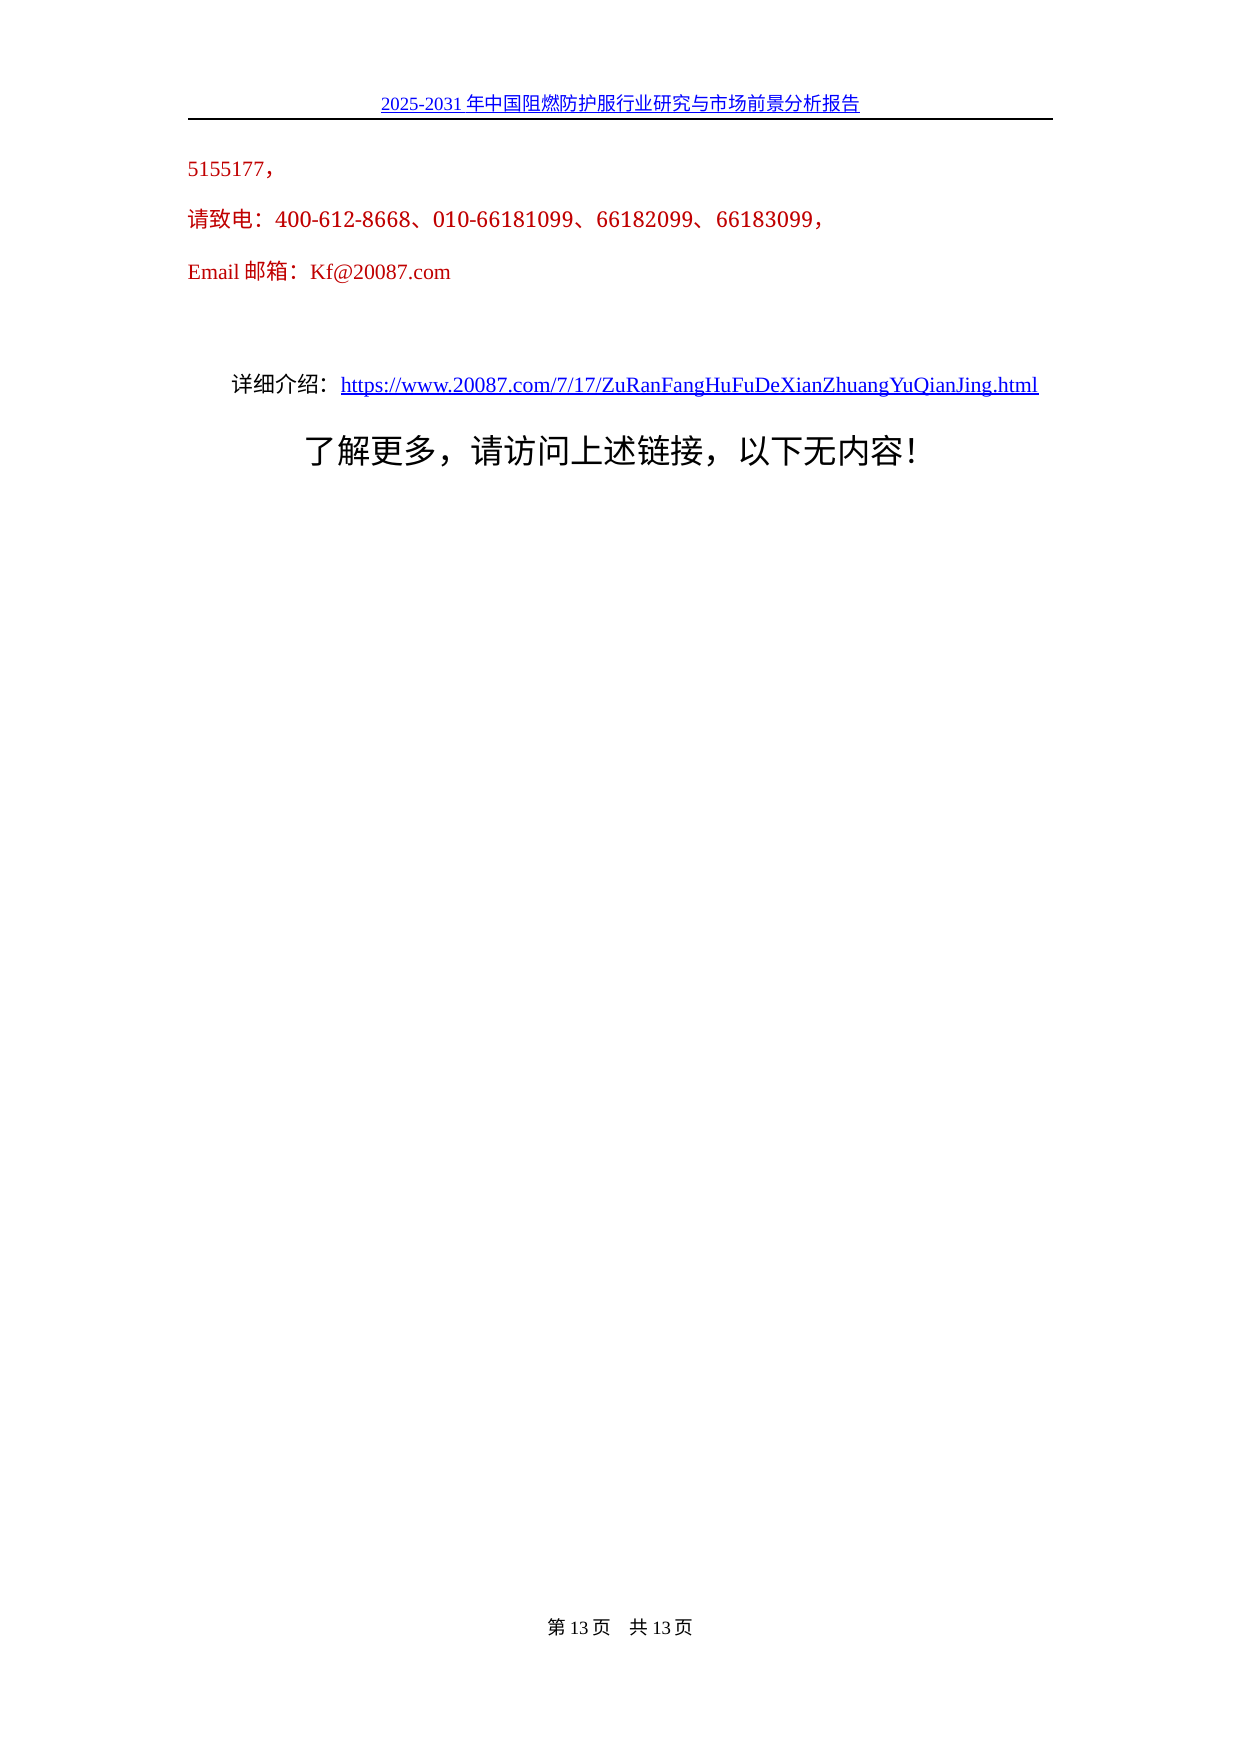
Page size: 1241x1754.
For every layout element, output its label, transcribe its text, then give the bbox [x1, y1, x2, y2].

text 详细介绍：https://www.20087.com/7/17/ZuRanFangHuFuDeXianZhuangYuQianJing.html [187, 366, 1053, 399]
title 了解更多，请访问上述链接，以下无内容！ [187, 416, 1053, 481]
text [187, 150, 1053, 183]
text Email邮箱：Kf@20087.com [187, 253, 1053, 286]
text 请致电：400-612-8668、010-66181099、66182099、66183099， [187, 202, 1053, 234]
